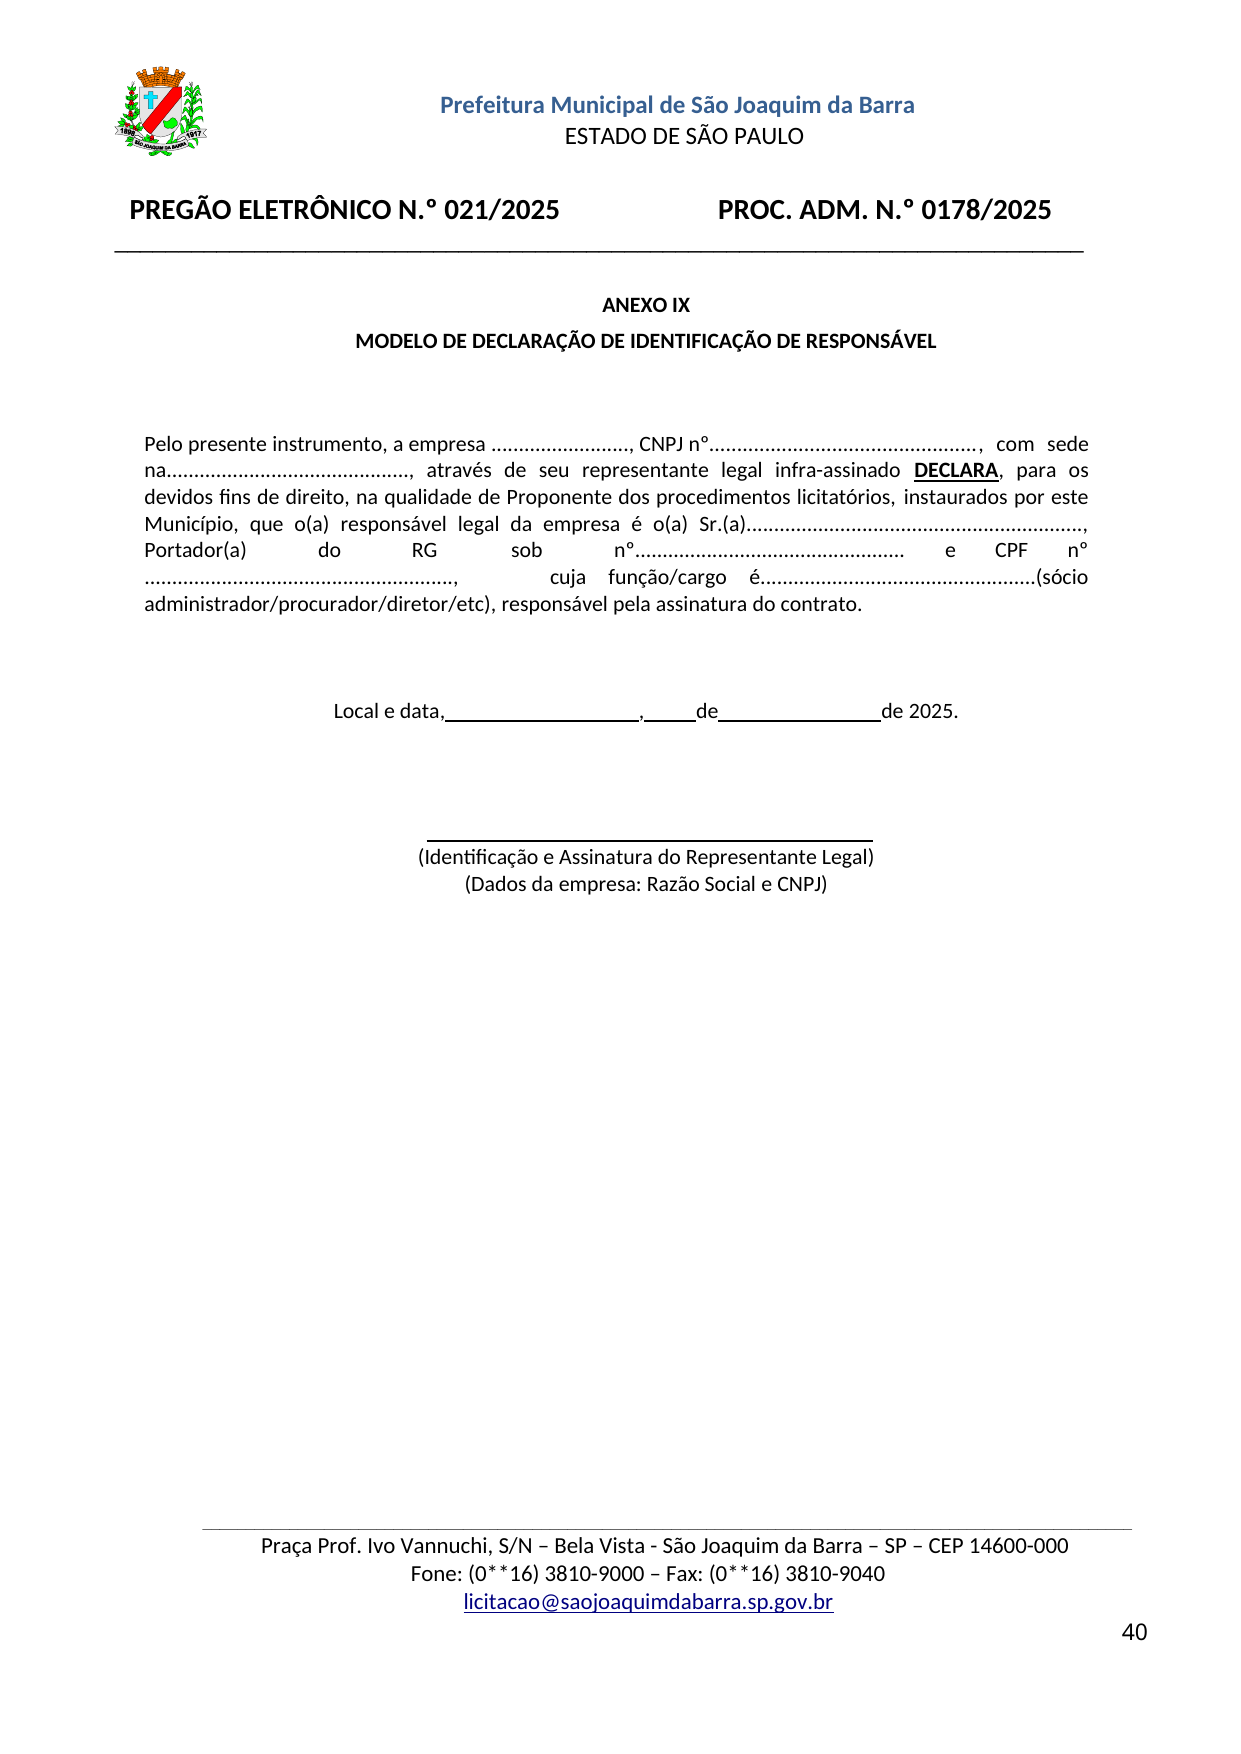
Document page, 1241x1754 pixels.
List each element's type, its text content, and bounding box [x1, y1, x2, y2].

text Pelo presente instrumento, a empresa ........................., CNPJ nº , com sede na............................................, através de seu representante legal infra-assinado DECLARA, para os devidos fins de direito, na qualidade de Proponente dos procedimentos licitatórios, instaurados por este Município, que o(a) responsável legal da empresa é o(a) Sr.(a)............................................................., Portador(a) do RG sob nº................................................. e CPF nº ........................................................, cuja função/cargo é..................................................(sócio administrador/procurador/diretor/etc), responsável pela assinatura do contrato. [144, 430, 1089, 617]
text (Identificação e Assinatura do Representante Legal) [144, 834, 1148, 869]
text (Dados da empresa: Razão Social e CNPJ) [144, 871, 1148, 897]
subtitle ANEXO IX [144, 291, 1148, 317]
text Local e data, , de de 2025. [144, 697, 1148, 724]
subtitle MODELO DE DECLARAÇÃO DE IDENTIFICAÇÃO DE RESPONSÁVEL [144, 327, 1148, 354]
